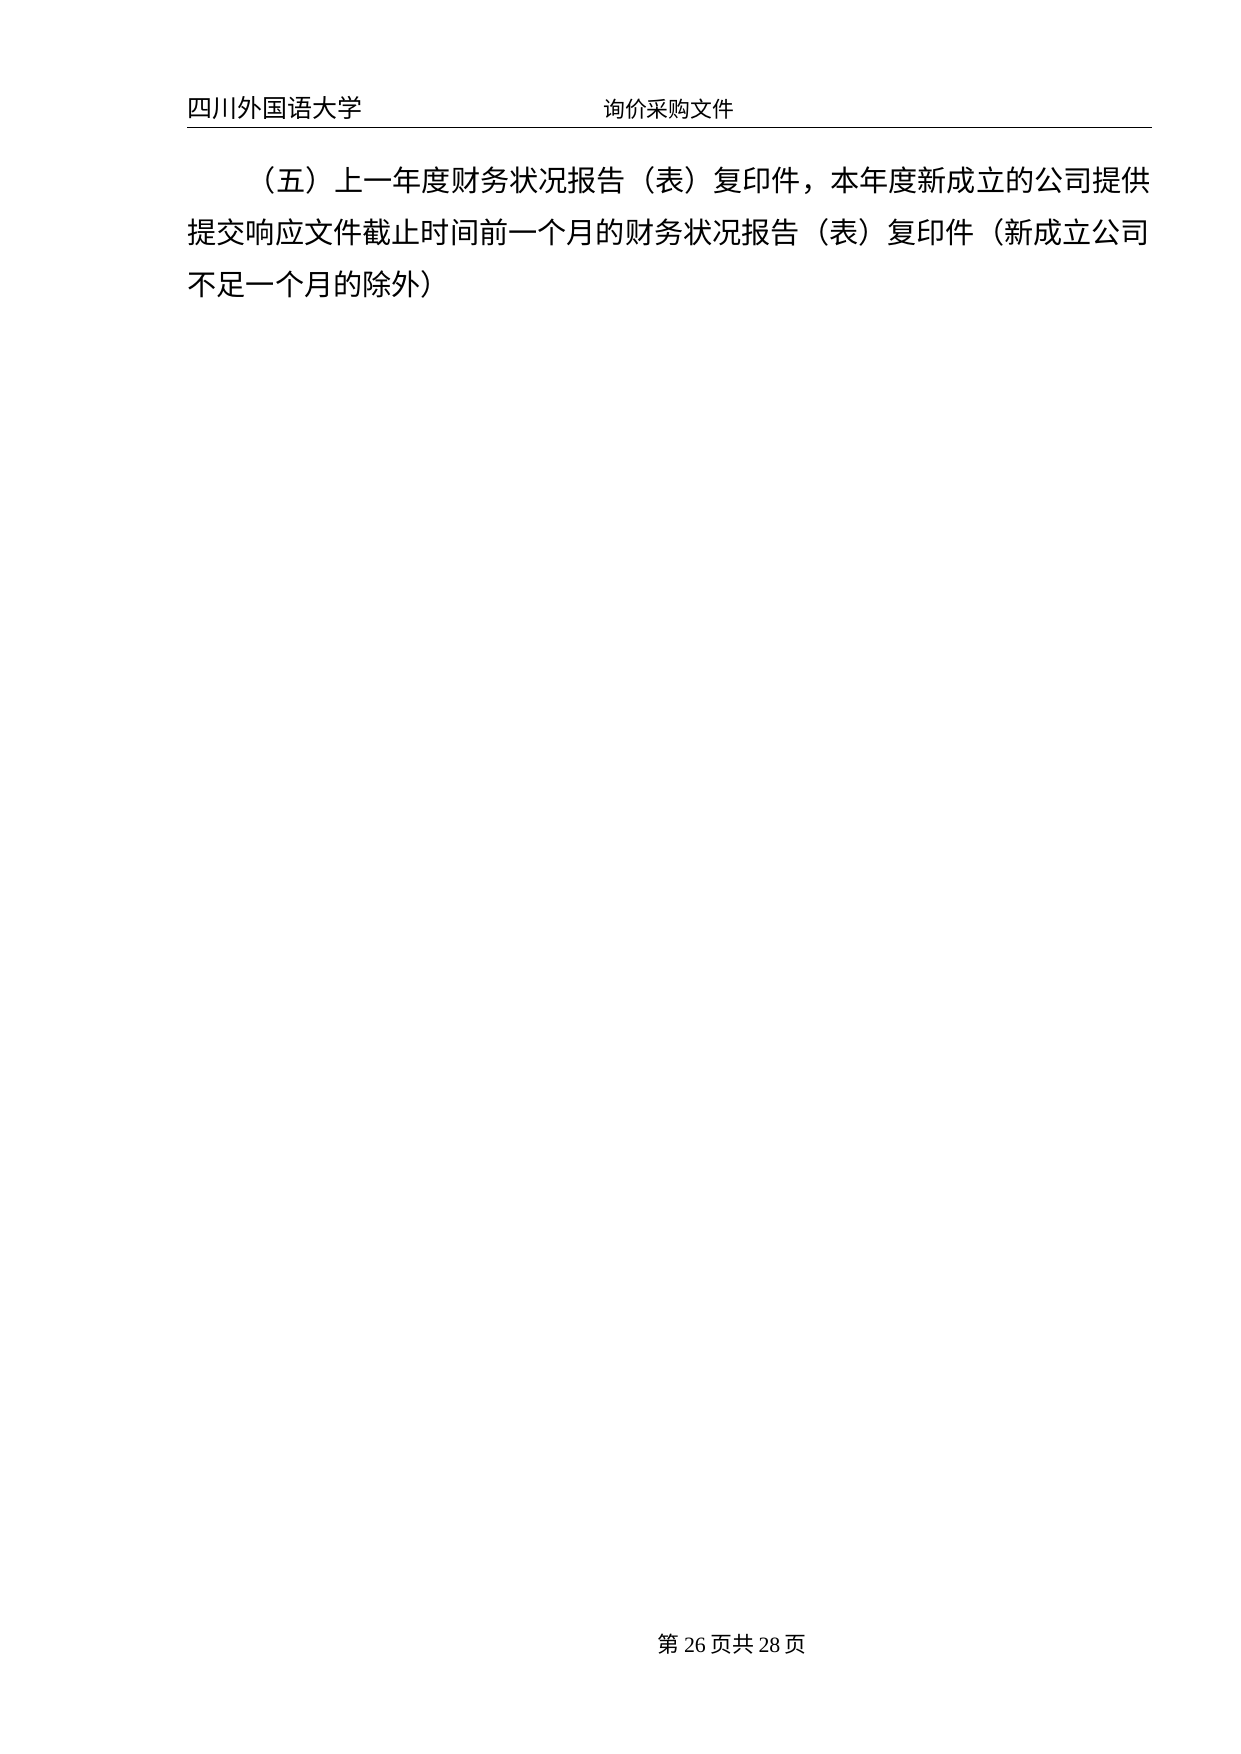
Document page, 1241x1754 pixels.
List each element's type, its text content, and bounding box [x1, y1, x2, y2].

text （五）上一年度财务状况报告（表）复印件，本年度新成立的公司提供提交响应文件截止时间前一个月的财务状况报告（表）复印件（新成立公司不足一个月的除外） [187, 150, 1152, 306]
